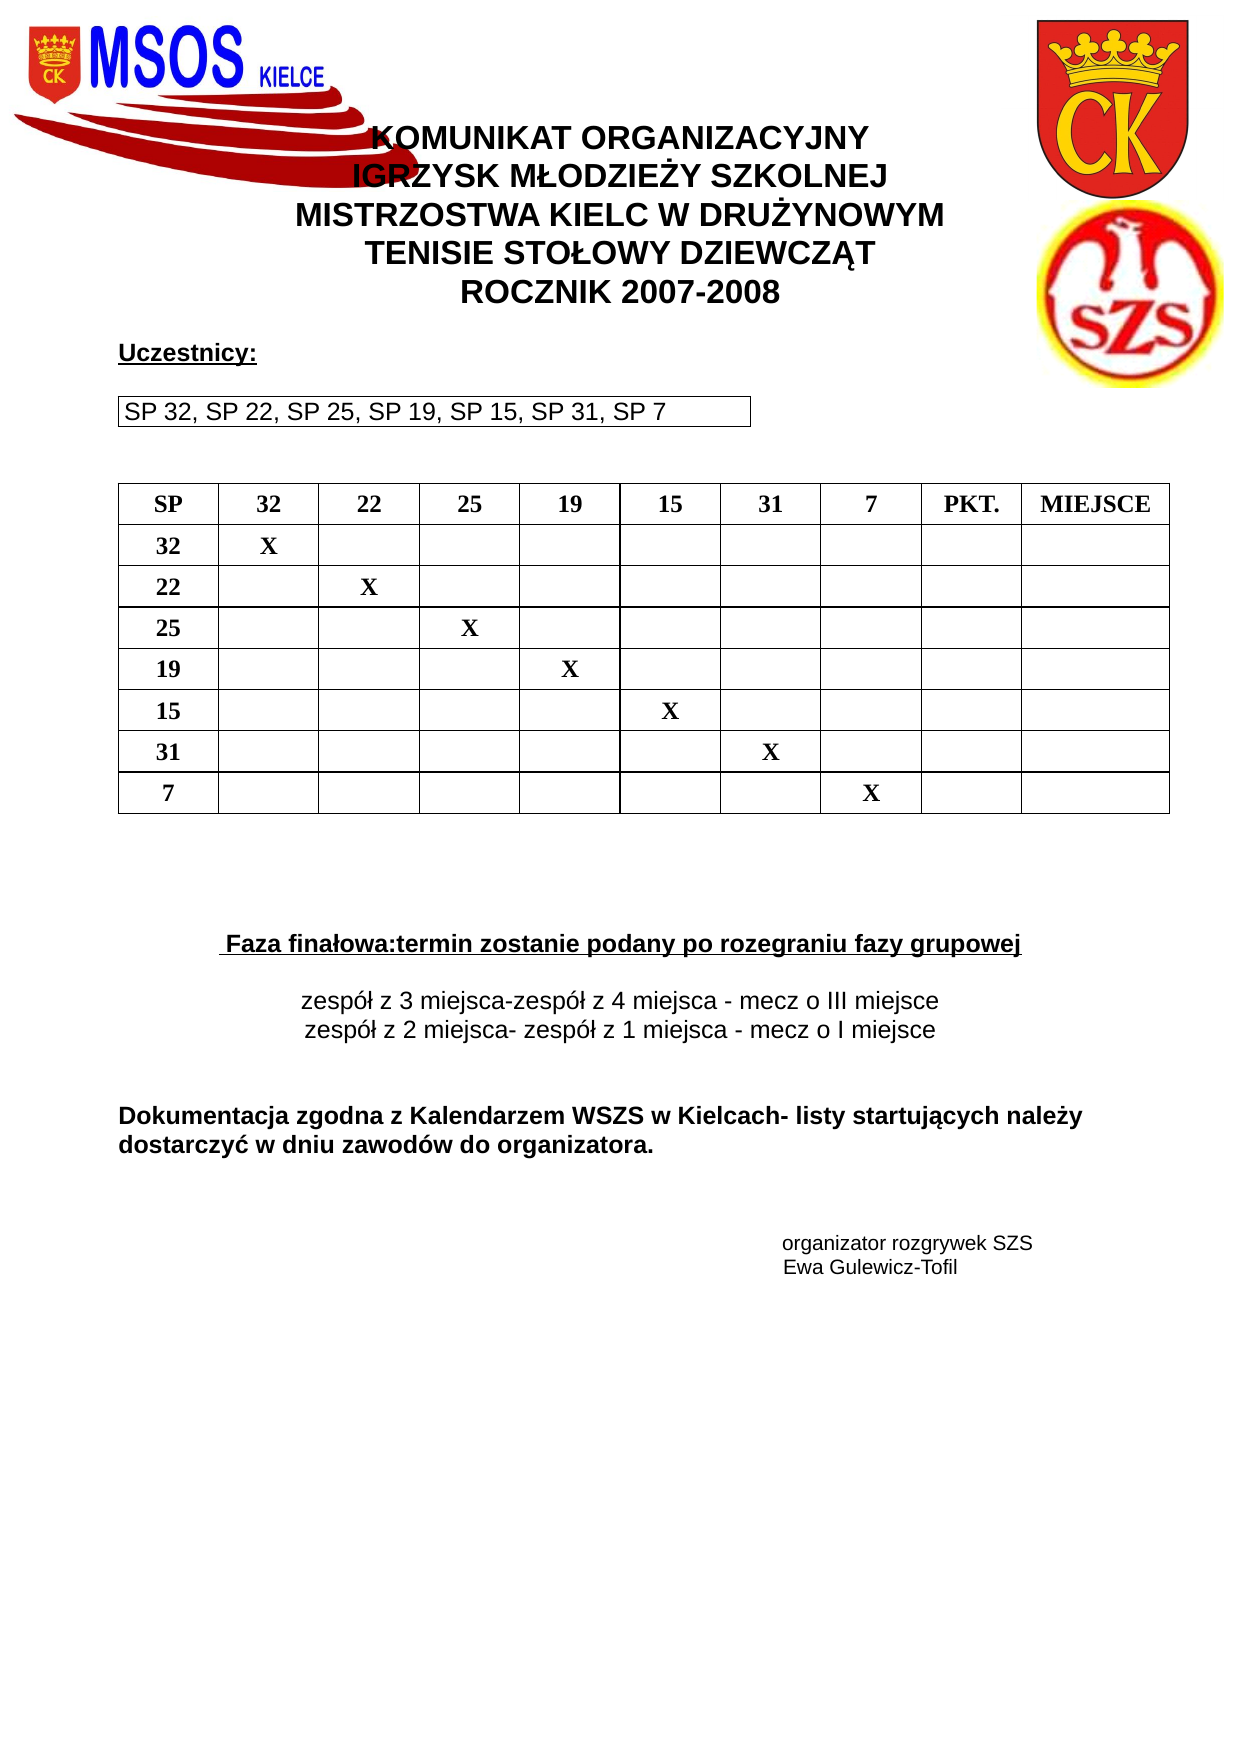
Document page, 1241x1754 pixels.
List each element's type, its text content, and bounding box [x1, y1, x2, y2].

text ROCZNIK 2007-2008 [118, 272, 1122, 310]
table_cell [219, 773, 318, 813]
text Faza finałowa:termin zostanie podany po rozegraniu fazy grupowej [118, 929, 1122, 957]
table_header SP [119, 484, 218, 524]
table_cell [319, 773, 419, 813]
table_cell [420, 525, 519, 565]
table_header MIEJSCE [1022, 484, 1169, 524]
table_cell [821, 608, 921, 648]
table_cell X [821, 773, 921, 813]
table_header 22 [319, 484, 419, 524]
table_cell [420, 731, 519, 771]
table_cell [219, 731, 318, 771]
table_cell [721, 566, 820, 606]
table_cell X [520, 649, 619, 689]
table_cell [922, 608, 1021, 648]
table_cell [621, 773, 720, 813]
table_cell [821, 566, 921, 606]
text Ewa Gulewicz-Tofil [118, 1254, 1122, 1278]
table_cell X [219, 525, 318, 565]
table_cell [319, 649, 419, 689]
table_header 7 [821, 484, 921, 524]
table_cell [621, 525, 720, 565]
table_cell 19 [119, 649, 218, 689]
table_cell 31 [119, 731, 218, 771]
text IGRZYSK MŁODZIEŻY SZKOLNEJ [118, 157, 1122, 195]
table_cell [520, 773, 619, 813]
table_cell [420, 773, 519, 813]
table_cell [520, 525, 619, 565]
text zespół z 2 miejsca- zespół z 1 miejsca - mecz o I miejsce [118, 1015, 1122, 1044]
table_cell [721, 525, 820, 565]
table_cell [420, 649, 519, 689]
table_cell [1022, 731, 1169, 771]
table_cell X [319, 566, 419, 606]
table_cell [1022, 566, 1169, 606]
table_cell 7 [119, 773, 218, 813]
picture [1001, 15, 1224, 388]
table_cell [319, 525, 419, 565]
table_cell [520, 566, 619, 606]
table_cell [721, 608, 820, 648]
table_header PKT. [922, 484, 1021, 524]
text TENISIE STOŁOWY DZIEWCZĄT [118, 233, 1122, 272]
table_cell [922, 731, 1021, 771]
table_cell [420, 566, 519, 606]
table_cell [520, 608, 619, 648]
table_cell [821, 731, 921, 771]
table_cell X [721, 731, 820, 771]
table_cell [520, 690, 619, 730]
table_cell [1022, 773, 1169, 813]
table_header 31 [721, 484, 820, 524]
table_cell 22 [119, 566, 218, 606]
table_cell [721, 773, 820, 813]
table_header 32 [219, 484, 318, 524]
table_cell 25 [119, 608, 218, 648]
table_cell [1022, 649, 1169, 689]
text KOMUNIKAT ORGANIZACYJNY [118, 118, 1122, 157]
table_cell [319, 608, 419, 648]
picture [8, 16, 422, 192]
table_cell [1022, 608, 1169, 648]
table_cell [1022, 690, 1169, 730]
table_header SP 32, SP 22, SP 25, SP 19, SP 15, SP 31, SP 7 [119, 397, 750, 426]
table_cell [721, 649, 820, 689]
table_cell [621, 649, 720, 689]
table_cell [922, 525, 1021, 565]
table_cell 15 [119, 690, 218, 730]
table_cell [621, 608, 720, 648]
table_cell [922, 649, 1021, 689]
table_cell [922, 773, 1021, 813]
table_cell [922, 690, 1021, 730]
table_cell [721, 690, 820, 730]
table_cell [219, 608, 318, 648]
table_cell [922, 566, 1021, 606]
text organizator rozgrywek SZS [708, 1231, 1122, 1254]
text Dokumentacja zgodna z Kalendarzem WSZS w Kielcach- listy startujących należy dostarczyć w dniu zawodów do organizatora. [118, 1101, 1122, 1159]
text MISTRZOSTWA KIELC W DRUŻYNOWYM [118, 195, 1122, 233]
table_cell X [621, 690, 720, 730]
table_cell [821, 649, 921, 689]
table_cell [821, 690, 921, 730]
table_cell [219, 649, 318, 689]
table_cell 32 [119, 525, 218, 565]
table_cell [1022, 525, 1169, 565]
text Uczestnicy: [118, 338, 1122, 367]
table_cell [319, 731, 419, 771]
table_cell [219, 690, 318, 730]
table_cell [520, 731, 619, 771]
table_cell X [420, 608, 519, 648]
table_cell [621, 566, 720, 606]
table_cell [219, 566, 318, 606]
table_cell [319, 690, 419, 730]
table_header 15 [621, 484, 720, 524]
text zespół z 3 miejsca-zespół z 4 miejsca - mecz o III miejsce [118, 986, 1122, 1015]
table_header 19 [520, 484, 619, 524]
table_cell [621, 731, 720, 771]
table_header 25 [420, 484, 519, 524]
table_cell [821, 525, 921, 565]
table_cell [420, 690, 519, 730]
